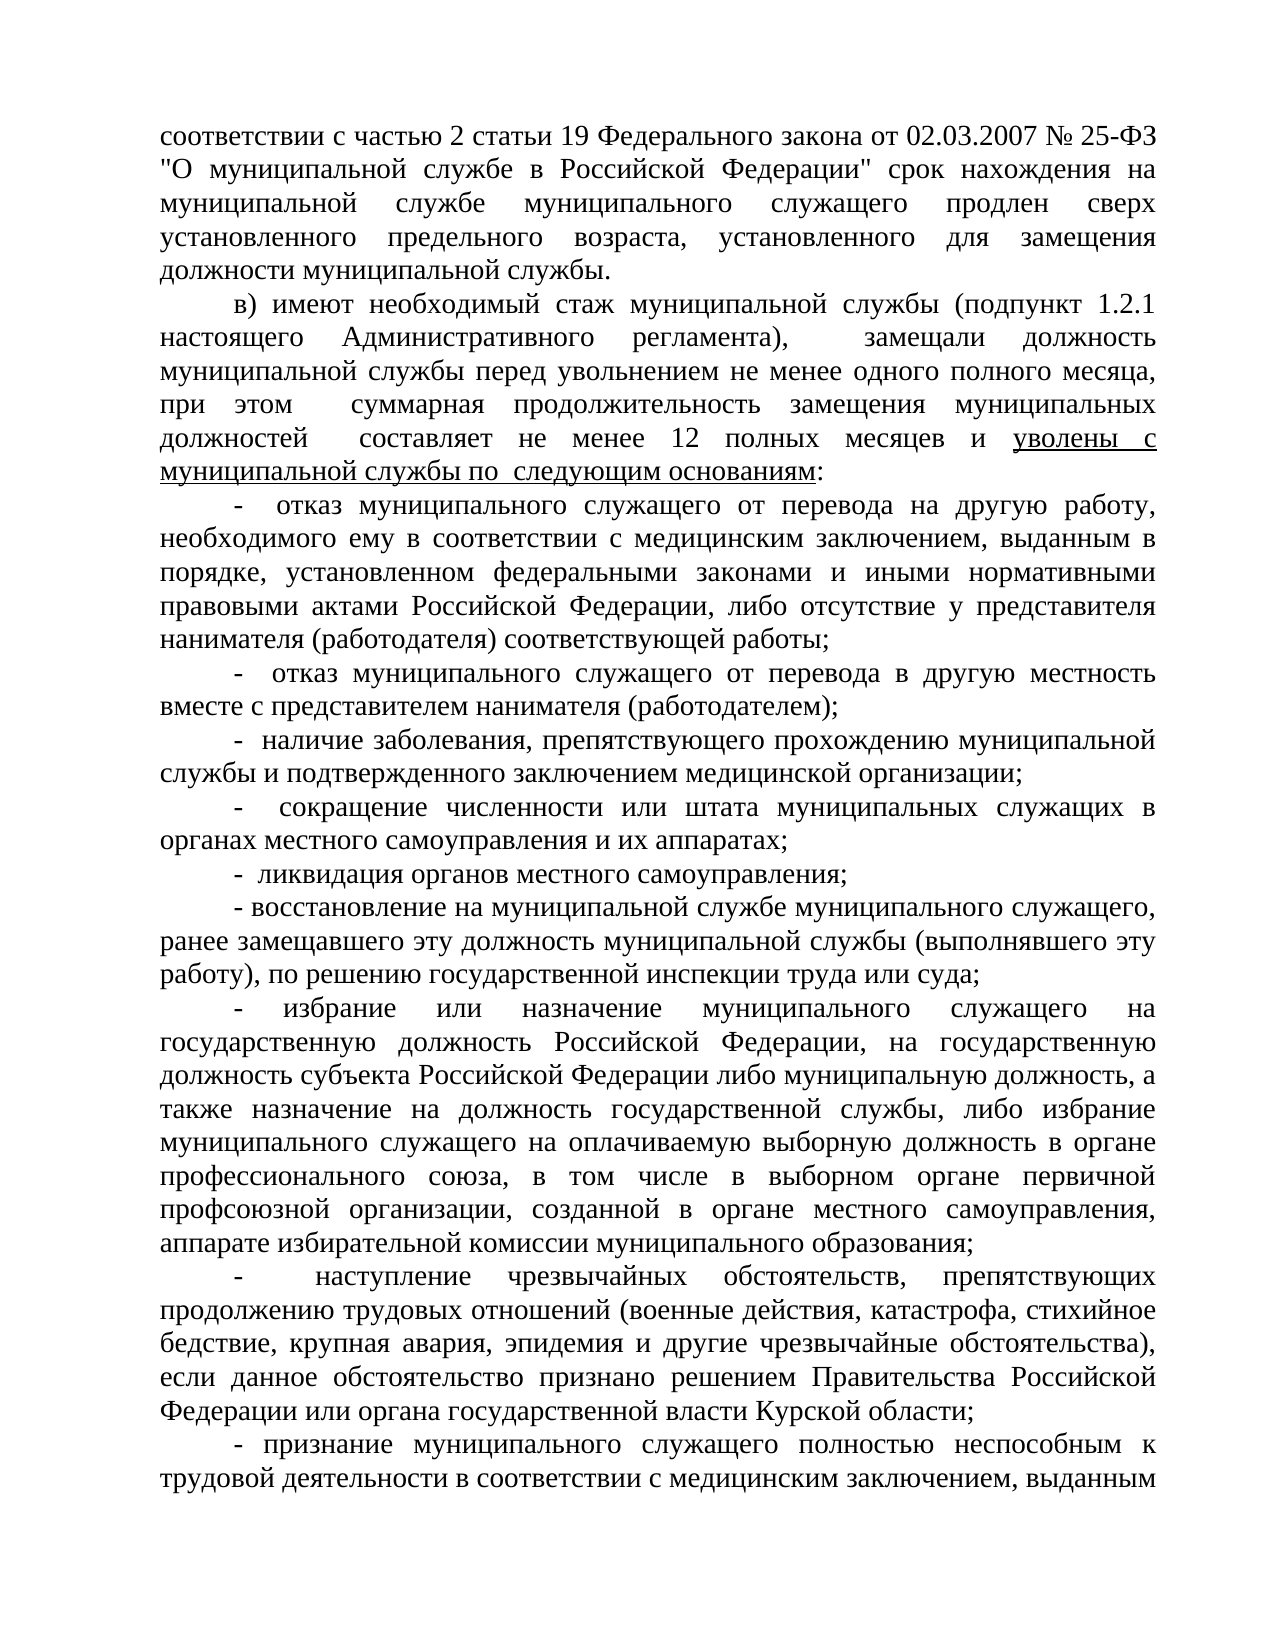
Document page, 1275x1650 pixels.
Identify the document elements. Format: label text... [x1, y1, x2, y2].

text - избрание или назначение муниципального служащего на государственную должность Российской Федерации, на государственную должность субъекта Российской Федерации либо муниципальную должность, а также назначение на должность государственной службы, либо избрание муниципального служащего на оплачиваемую выборную должность в органе профессионального союза, в том числе в выборном органе первичной профсоюзной организации, созданной в органе местного самоуправления, аппарате избирательной комиссии муниципального образования; [159, 990, 1157, 1258]
text в) имеют необходимый стаж муниципальной службы (подпункт 1.2.1 настоящего Административного регламента), замещали должность муниципальной службы перед увольнением не менее одного полного месяца, при этом суммарная продолжительность замещения муниципальных должностей составляет не менее 12 полных месяцев и уволены с муниципальной службы по следующим основаниям: [159, 286, 1157, 487]
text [159, 118, 1157, 286]
text - наступление чрезвычайных обстоятельств, препятствующих продолжению трудовых отношений (военные действия, катастрофа, стихийное бедствие, крупная авария, эпидемия и другие чрезвычайные обстоятельства), если данное обстоятельство признано решением Правительства Российской Федерации или органа государственной власти Курской области; [159, 1258, 1157, 1426]
text - отказ муниципального служащего от перевода в другую местность вместе с представителем нанимателя (работодателем); [159, 655, 1157, 722]
text - сокращение численности или штата муниципальных служащих в органах местного самоуправления и их аппаратах; [159, 789, 1157, 856]
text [159, 1426, 1157, 1493]
text - ликвидация органов местного самоуправления; [159, 856, 1157, 889]
text - восстановление на муниципальной службе муниципального служащего, ранее замещавшего эту должность муниципальной службы (выполнявшего эту работу), по решению государственной инспекции труда или суда; [159, 889, 1157, 990]
text - отказ муниципального служащего от перевода на другую работу, необходимого ему в соответствии с медицинским заключением, выданным в порядке, установленном федеральными законами и иными нормативными правовыми актами Российской Федерации, либо отсутствие у представителя нанимателя (работодателя) соответствующей работы; [159, 487, 1157, 655]
text - наличие заболевания, препятствующего прохождению муниципальной службы и подтвержденного заключением медицинской организации; [159, 722, 1157, 789]
